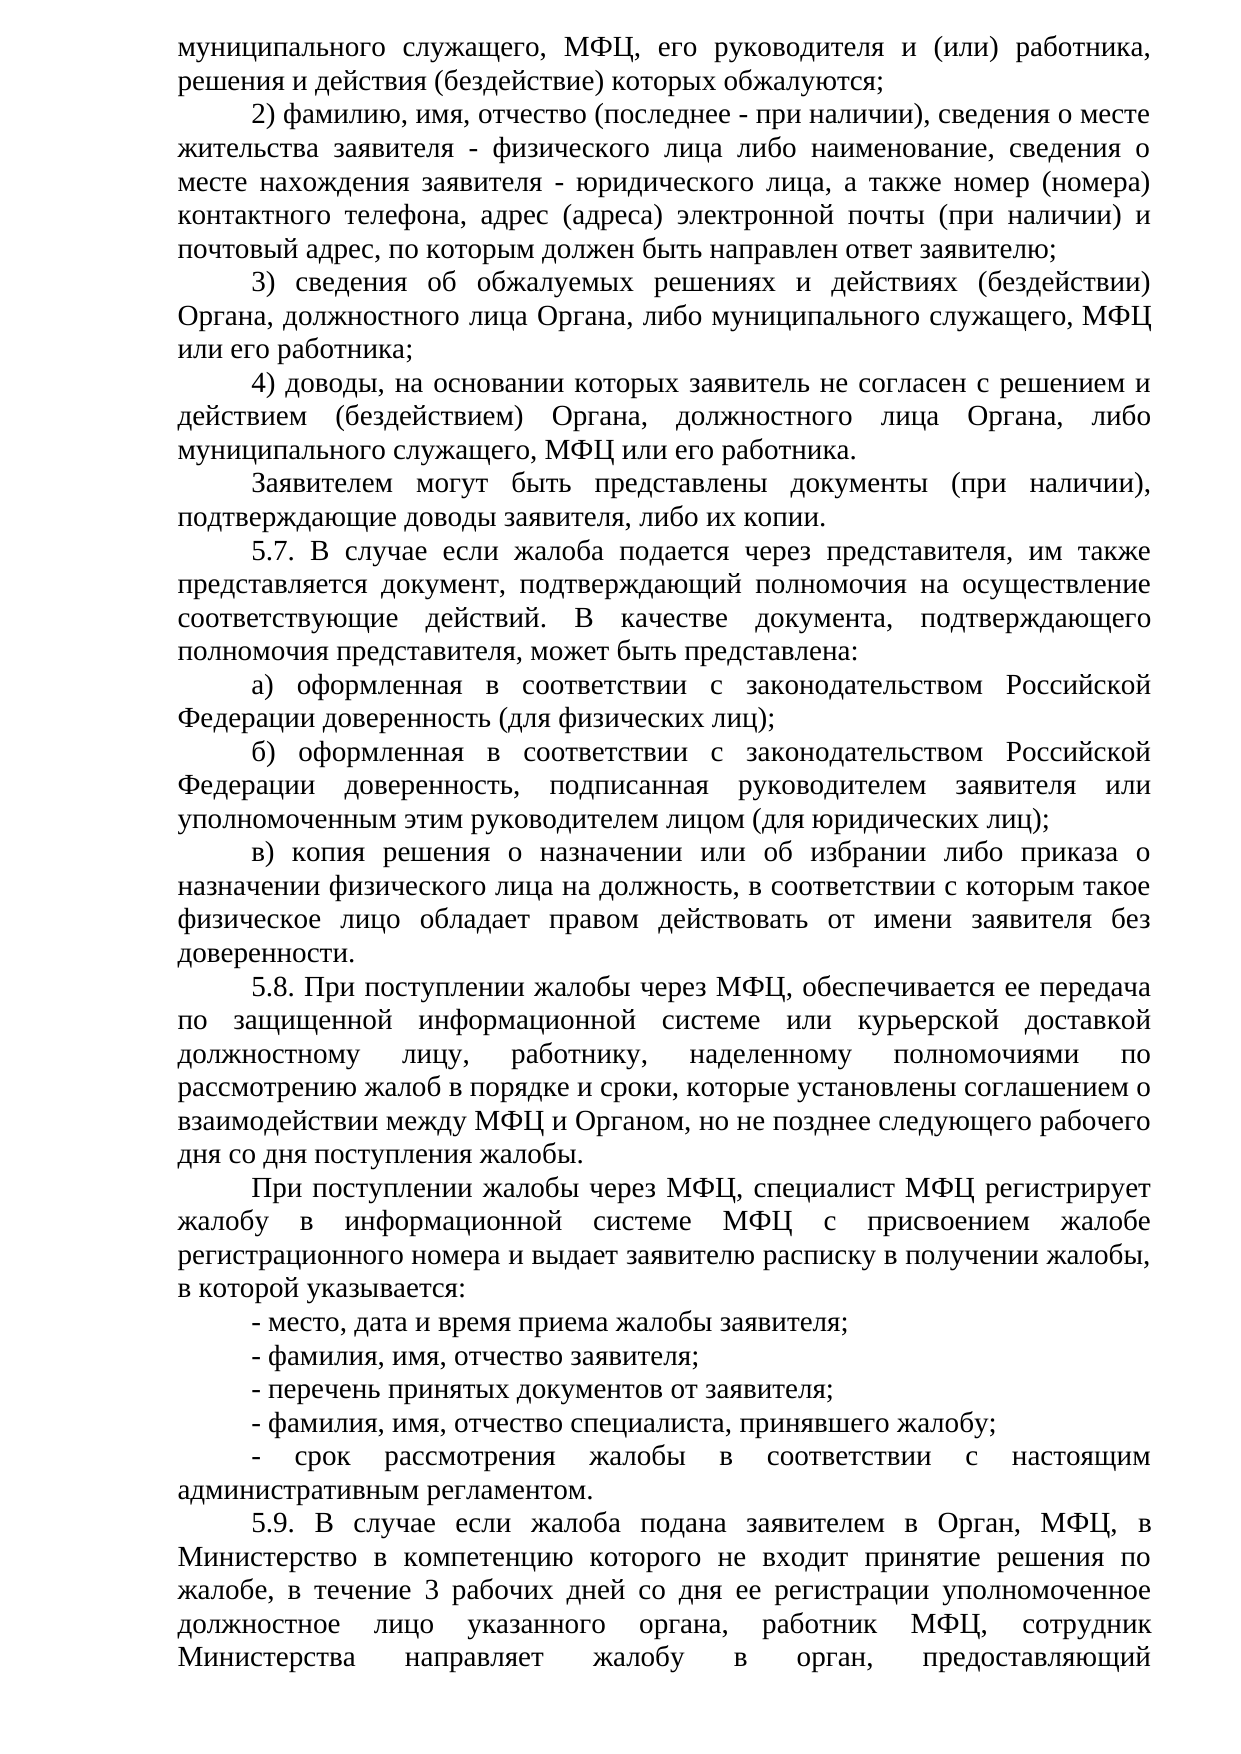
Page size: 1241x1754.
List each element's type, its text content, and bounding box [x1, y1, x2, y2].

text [177, 29, 1152, 97]
text 2) фамилию, имя, отчество (последнее - при наличии), сведения о месте жительства заявителя - физического лица либо наименование, сведения о месте нахождения заявителя - юридического лица, а также номер (номера) контактного телефона, адрес (адреса) электронной почты (при наличии) и почтовый адрес, по которым должен быть направлен ответ заявителю; [177, 97, 1152, 264]
text - фамилия, имя, отчество заявителя; [177, 1338, 1152, 1371]
text - место, дата и время приема жалобы заявителя; [177, 1304, 1152, 1338]
text - перечень принятых документов от заявителя; [177, 1371, 1152, 1405]
text 5.8. При поступлении жалобы через МФЦ, обеспечивается ее передача по защищенной информационной системе или курьерской доставкой должностному лицу, работнику, наделенному полномочиями по рассмотрению жалоб в порядке и сроки, которые установлены соглашением о взаимодействии между МФЦ и Органом, но не позднее следующего рабочего дня со дня поступления жалобы. [177, 969, 1152, 1170]
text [177, 1505, 1152, 1673]
text 4) доводы, на основании которых заявитель не согласен с решением и действием (бездействием) Органа, должностного лица Органа, либо муниципального служащего, МФЦ или его работника. [177, 365, 1152, 466]
text При поступлении жалобы через МФЦ, специалист МФЦ регистрирует жалобу в информационной системе МФЦ с присвоением жалобе регистрационного номера и выдает заявителю расписку в получении жалобы, в которой указывается: [177, 1170, 1152, 1304]
text Заявителем могут быть представлены документы (при наличии), подтверждающие доводы заявителя, либо их копии. [177, 466, 1152, 533]
text - срок рассмотрения жалобы в соответствии с настоящим административным регламентом. [177, 1438, 1152, 1505]
text - фамилия, имя, отчество специалиста, принявшего жалобу; [177, 1405, 1152, 1438]
text 3) сведения об обжалуемых решениях и действиях (бездействии) Органа, должностного лица Органа, либо муниципального служащего, МФЦ или его работника; [177, 264, 1152, 365]
text в) копия решения о назначении или об избрании либо приказа о назначении физического лица на должность, в соответствии с которым такое физическое лицо обладает правом действовать от имени заявителя без доверенности. [177, 834, 1152, 969]
text а) оформленная в соответствии с законодательством Российской Федерации доверенность (для физических лиц); [177, 667, 1152, 734]
text б) оформленная в соответствии с законодательством Российской Федерации доверенность, подписанная руководителем заявителя или уполномоченным этим руководителем лицом (для юридических лиц); [177, 734, 1152, 834]
text 5.7. В случае если жалоба подается через представителя, им также представляется документ, подтверждающий полномочия на осуществление соответствующие действий. В качестве документа, подтверждающего полномочия представителя, может быть представлена: [177, 533, 1152, 667]
